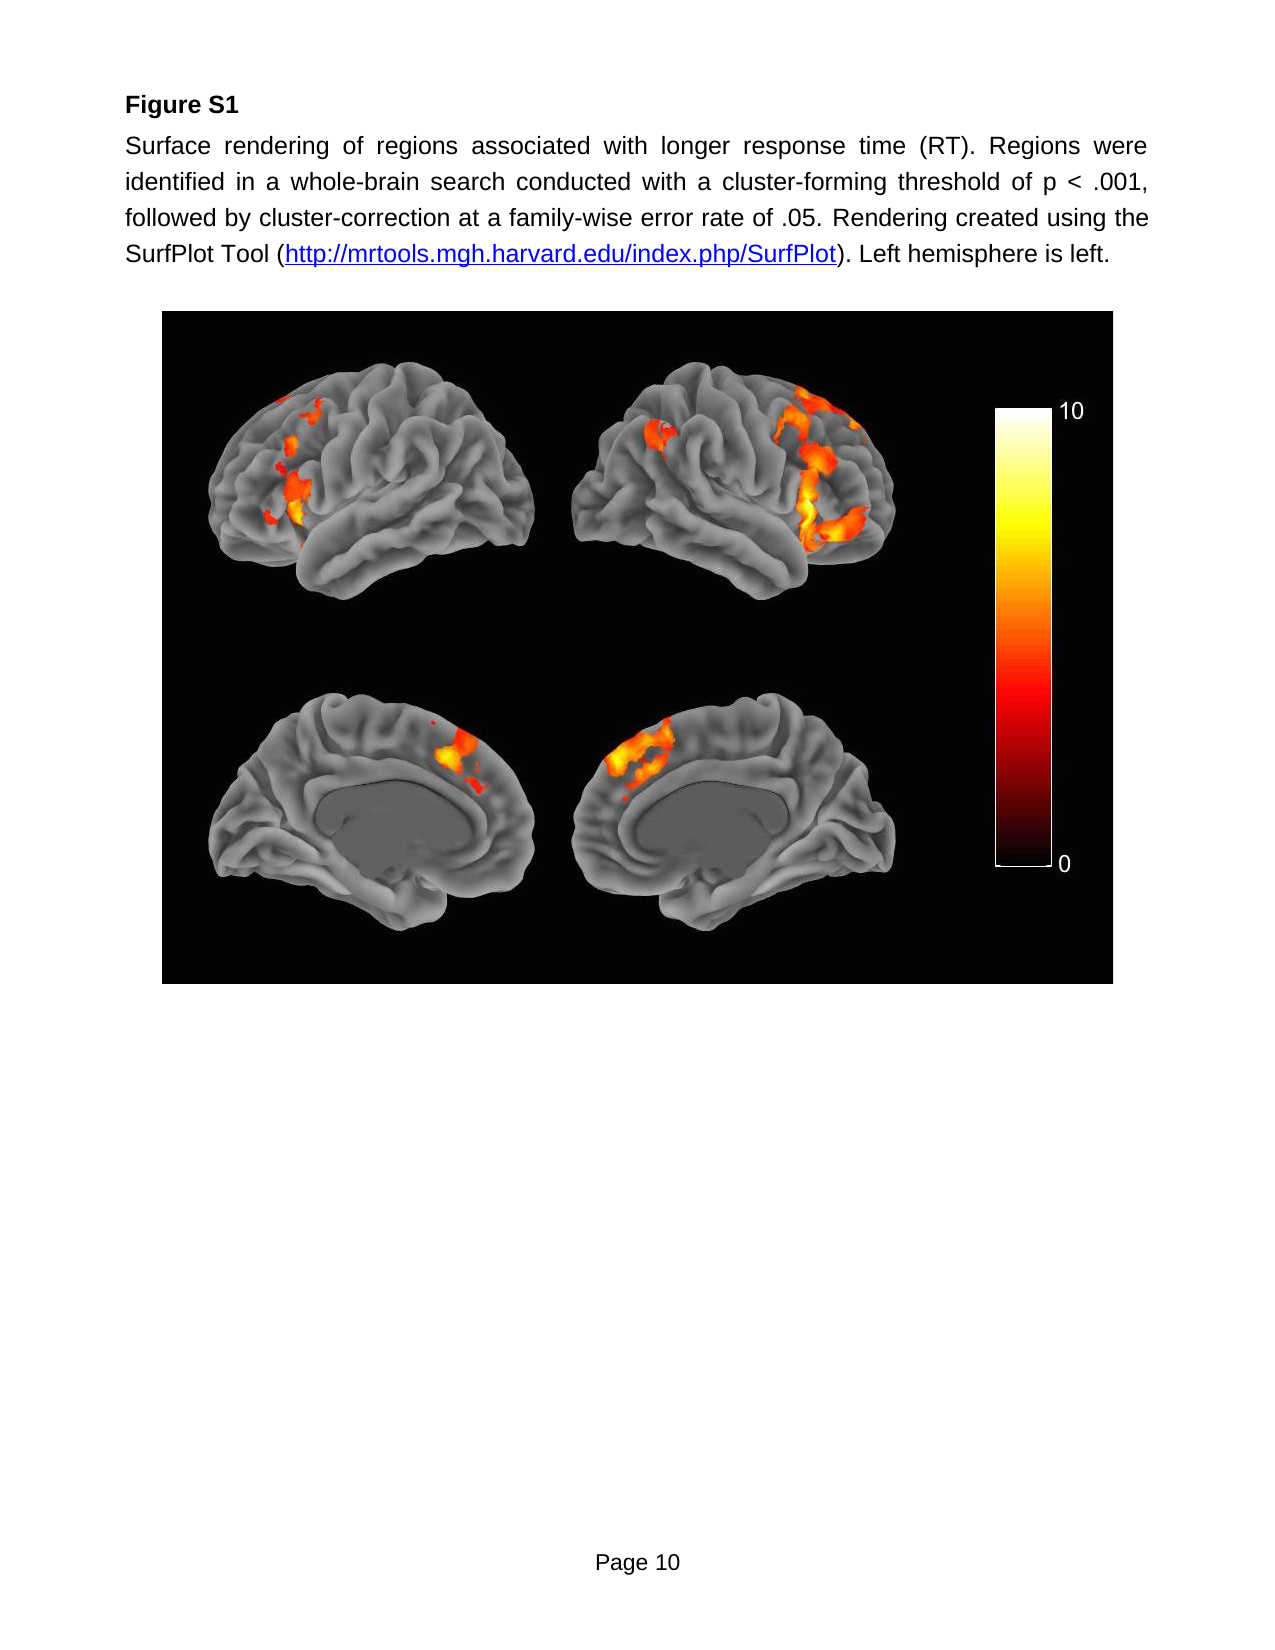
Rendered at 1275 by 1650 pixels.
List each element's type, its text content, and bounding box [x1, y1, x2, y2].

picture [162, 311, 1114, 984]
text Surface rendering of regions associated with longer response time (RT). Regions were identified in a whole-brain search conducted with a cluster-forming threshold of p < .001, followed by cluster-correction at a family-wise error rate of .05. Rendering created using the SurfPlot Tool (http://mrtools.mgh.harvard.edu/index.php/SurfPlot). Left hemisphere is left. [125, 131, 1150, 268]
text Figure S1 [125, 90, 1150, 119]
